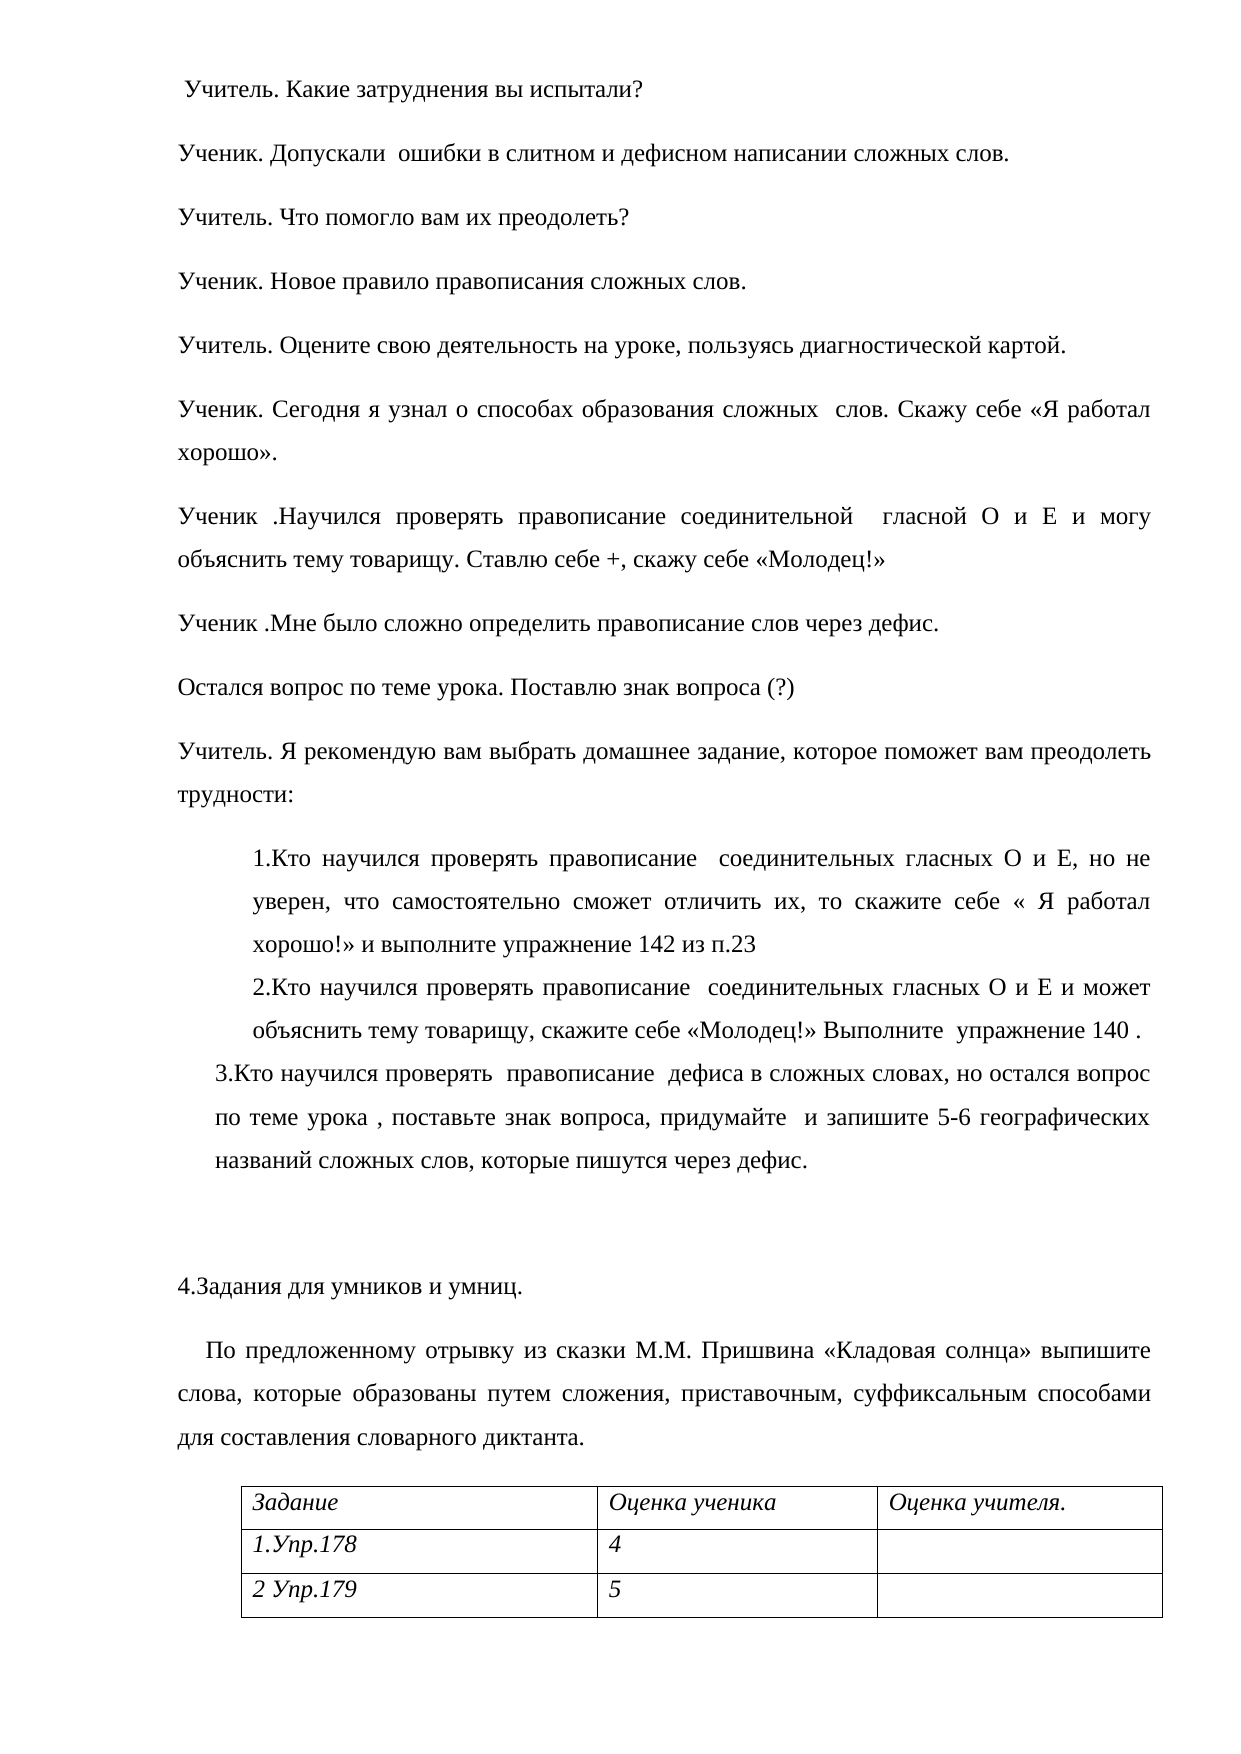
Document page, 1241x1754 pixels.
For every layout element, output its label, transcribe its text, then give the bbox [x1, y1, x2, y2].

table_cell 5 [598, 1574, 877, 1617]
table_cell [878, 1574, 1162, 1617]
table_header Оценка ученика [598, 1487, 877, 1528]
table_header Оценка учителя. [878, 1487, 1162, 1528]
table_cell 4 [598, 1530, 877, 1573]
text Учитель. Я рекомендую вам выбрать домашнее задание, которое поможет вам преодолеть трудности: [177, 736, 1152, 808]
text Ученик. Допускали ошибки в слитном и дефисном написании сложных слов. [177, 138, 1152, 167]
text 3.Кто научился проверять правописание дефиса в сложных словах, но остался вопрос по теме урока , поставьте знак вопроса, придумайте и запишите 5-6 географических названий сложных слов, которые пишутся через дефис. [215, 1058, 1152, 1173]
text Остался вопрос по теме урока. Поставлю знак вопроса (?) [177, 672, 1152, 701]
text Учитель. Какие затруднения вы испытали? [177, 74, 1152, 103]
text Учитель. Что помогло вам их преодолеть? [177, 202, 1152, 231]
text 2.Кто научился проверять правописание соединительных гласных О и Е и может объяснить тему товарищу, скажите себе «Молодец!» Выполните упражнение 140 . [252, 972, 1152, 1044]
text Учитель. Оцените свою деятельность на уроке, пользуясь диагностической картой. [177, 330, 1152, 358]
text По предложенному отрывку из сказки М.М. Пришвина «Кладовая солнца» выпишите слова, которые образованы путем сложения, приставочным, суффиксальным способами для составления словарного диктанта. [177, 1335, 1152, 1450]
text Ученик. Сегодня я узнал о способах образования сложных слов. Скажу себе «Я работал хорошо». [177, 394, 1152, 466]
table_header Задание [242, 1487, 597, 1528]
table_cell 1.Упр.178 [242, 1530, 597, 1573]
text Ученик .Научился проверять правописание соединительной гласной О и Е и могу объяснить тему товарищу. Ставлю себе +, скажу себе «Молодец!» [177, 501, 1152, 573]
text 1.Кто научился проверять правописание соединительных гласных О и Е, но не уверен, что самостоятельно сможет отличить их, то скажите себе « Я работал хорошо!» и выполните упражнение 142 из п.23 [252, 843, 1152, 958]
text 4.Задания для умников и умниц. [177, 1271, 1152, 1300]
table_cell 2 Упр.179 [242, 1574, 597, 1617]
table_cell [878, 1530, 1162, 1573]
text Ученик. Новое правило правописания сложных слов. [177, 266, 1152, 294]
text Ученик .Мне было сложно определить правописание слов через дефис. [177, 608, 1152, 637]
